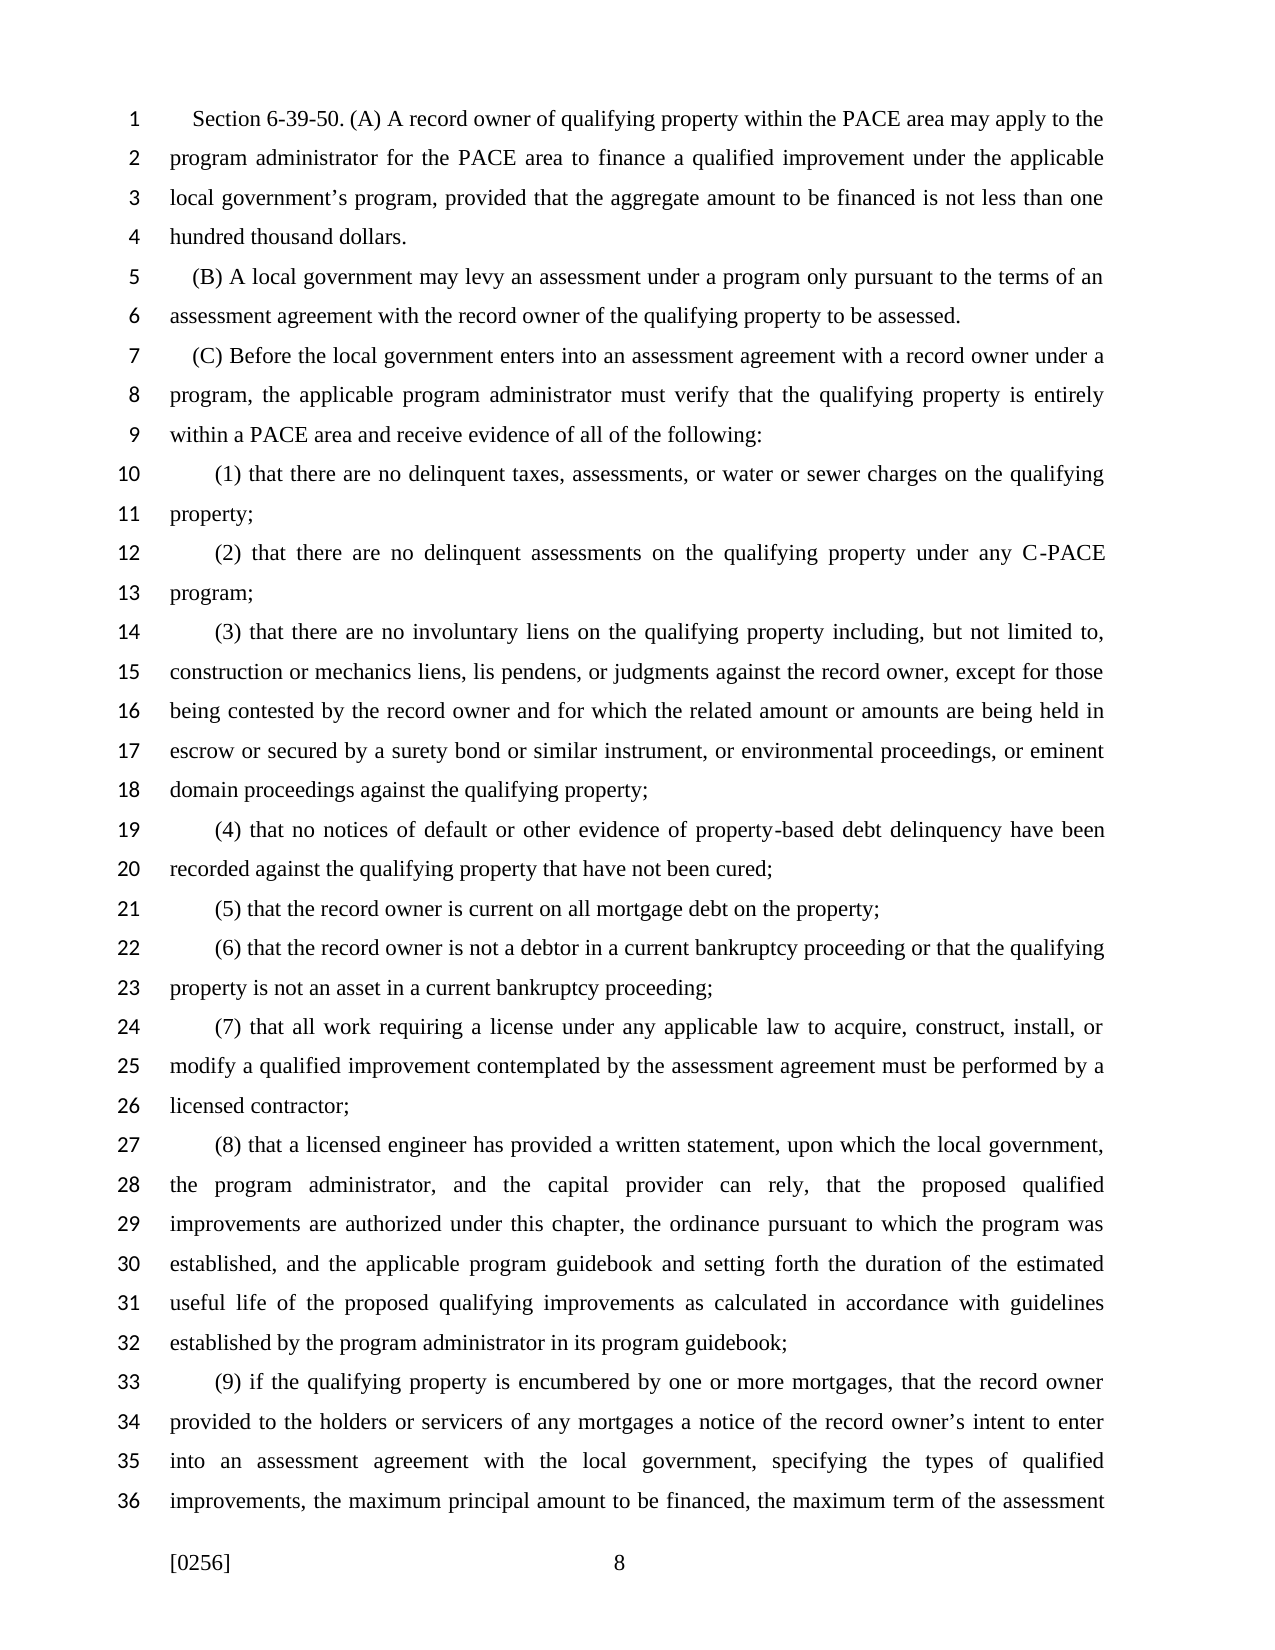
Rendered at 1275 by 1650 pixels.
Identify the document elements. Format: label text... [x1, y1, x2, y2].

text Section 6‑39‑50. (A) A record owner of qualifying property within the PACE area may apply to the program administrator for the PACE area to finance a qualified improvement under the applicable local government’s program, provided that the aggregate amount to be financed is not less than one hundred thousand dollars. [169, 105, 1106, 250]
text (7) that all work requiring a license under any applicable law to acquire, construct, install, or modify a qualified improvement contemplated by the assessment agreement must be performed by a licensed contractor; [169, 1013, 1106, 1118]
text (8) that a licensed engineer has provided a written statement, upon which the local government, the program administrator, and the capital provider can rely, that the proposed qualified improvements are authorized under this chapter, the ordinance pursuant to which the program was established, and the applicable program guidebook and setting forth the duration of the estimated useful life of the proposed qualifying improvements as calculated in accordance with guidelines established by the program administrator in its program guidebook; [169, 1131, 1106, 1355]
text (3) that there are no involuntary liens on the qualifying property including, but not limited to, construction or mechanics liens, lis pendens, or judgments against the record owner, except for those being contested by the record owner and for which the related amount or amounts are being held in escrow or secured by a surety bond or similar instrument, or environmental proceedings, or eminent domain proceedings against the qualifying property; [169, 618, 1106, 802]
text (B) A local government may levy an assessment under a program only pursuant to the terms of an assessment agreement with the record owner of the qualifying property to be assessed. [169, 263, 1106, 329]
text (2) that there are no delinquent assessments on the qualifying property under any C‑PACE program; [169, 539, 1106, 605]
text (4) that no notices of default or other evidence of property‑based debt delinquency have been recorded against the qualifying property that have not been cured; [169, 816, 1106, 881]
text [169, 1368, 1106, 1513]
text (6) that the record owner is not a debtor in a current bankruptcy proceeding or that the qualifying property is not an asset in a current bankruptcy proceeding; [169, 934, 1106, 1000]
text (1) that there are no delinquent taxes, assessments, or water or sewer charges on the qualifying property; [169, 460, 1106, 526]
text (5) that the record owner is current on all mortgage debt on the property; [169, 894, 1106, 921]
text (C) Before the local government enters into an assessment agreement with a record owner under a program, the applicable program administrator must verify that the qualifying property is entirely within a PACE area and receive evidence of all of the following: [169, 342, 1106, 447]
